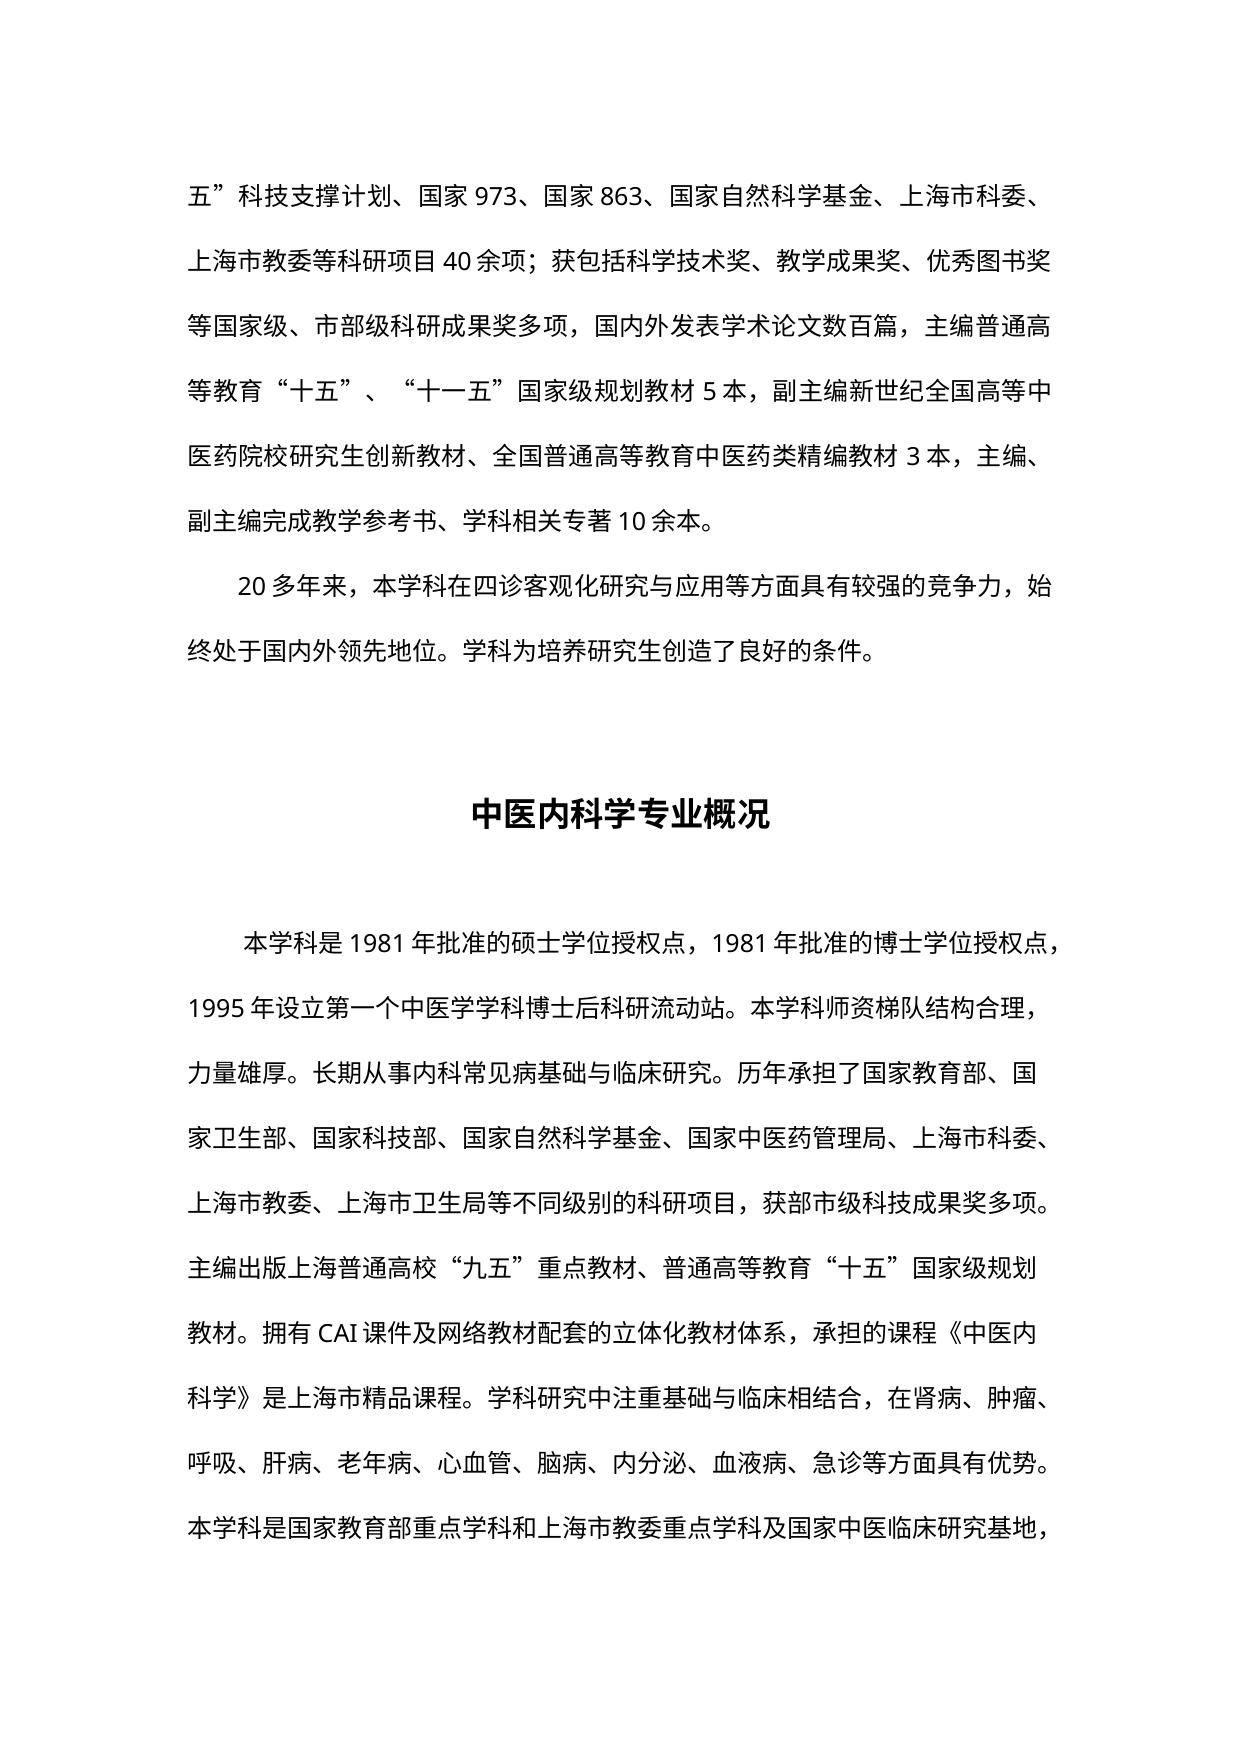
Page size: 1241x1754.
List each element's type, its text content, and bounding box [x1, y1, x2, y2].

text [187, 162, 1053, 552]
text 20多年来，本学科在四诊客观化研究与应用等方面具有较强的竞争力，始终处于国内外领先地位。学科为培养研究生创造了良好的条件。 [187, 552, 1053, 682]
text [187, 909, 1053, 1559]
text 中医内科学专业概况 [187, 779, 1053, 844]
